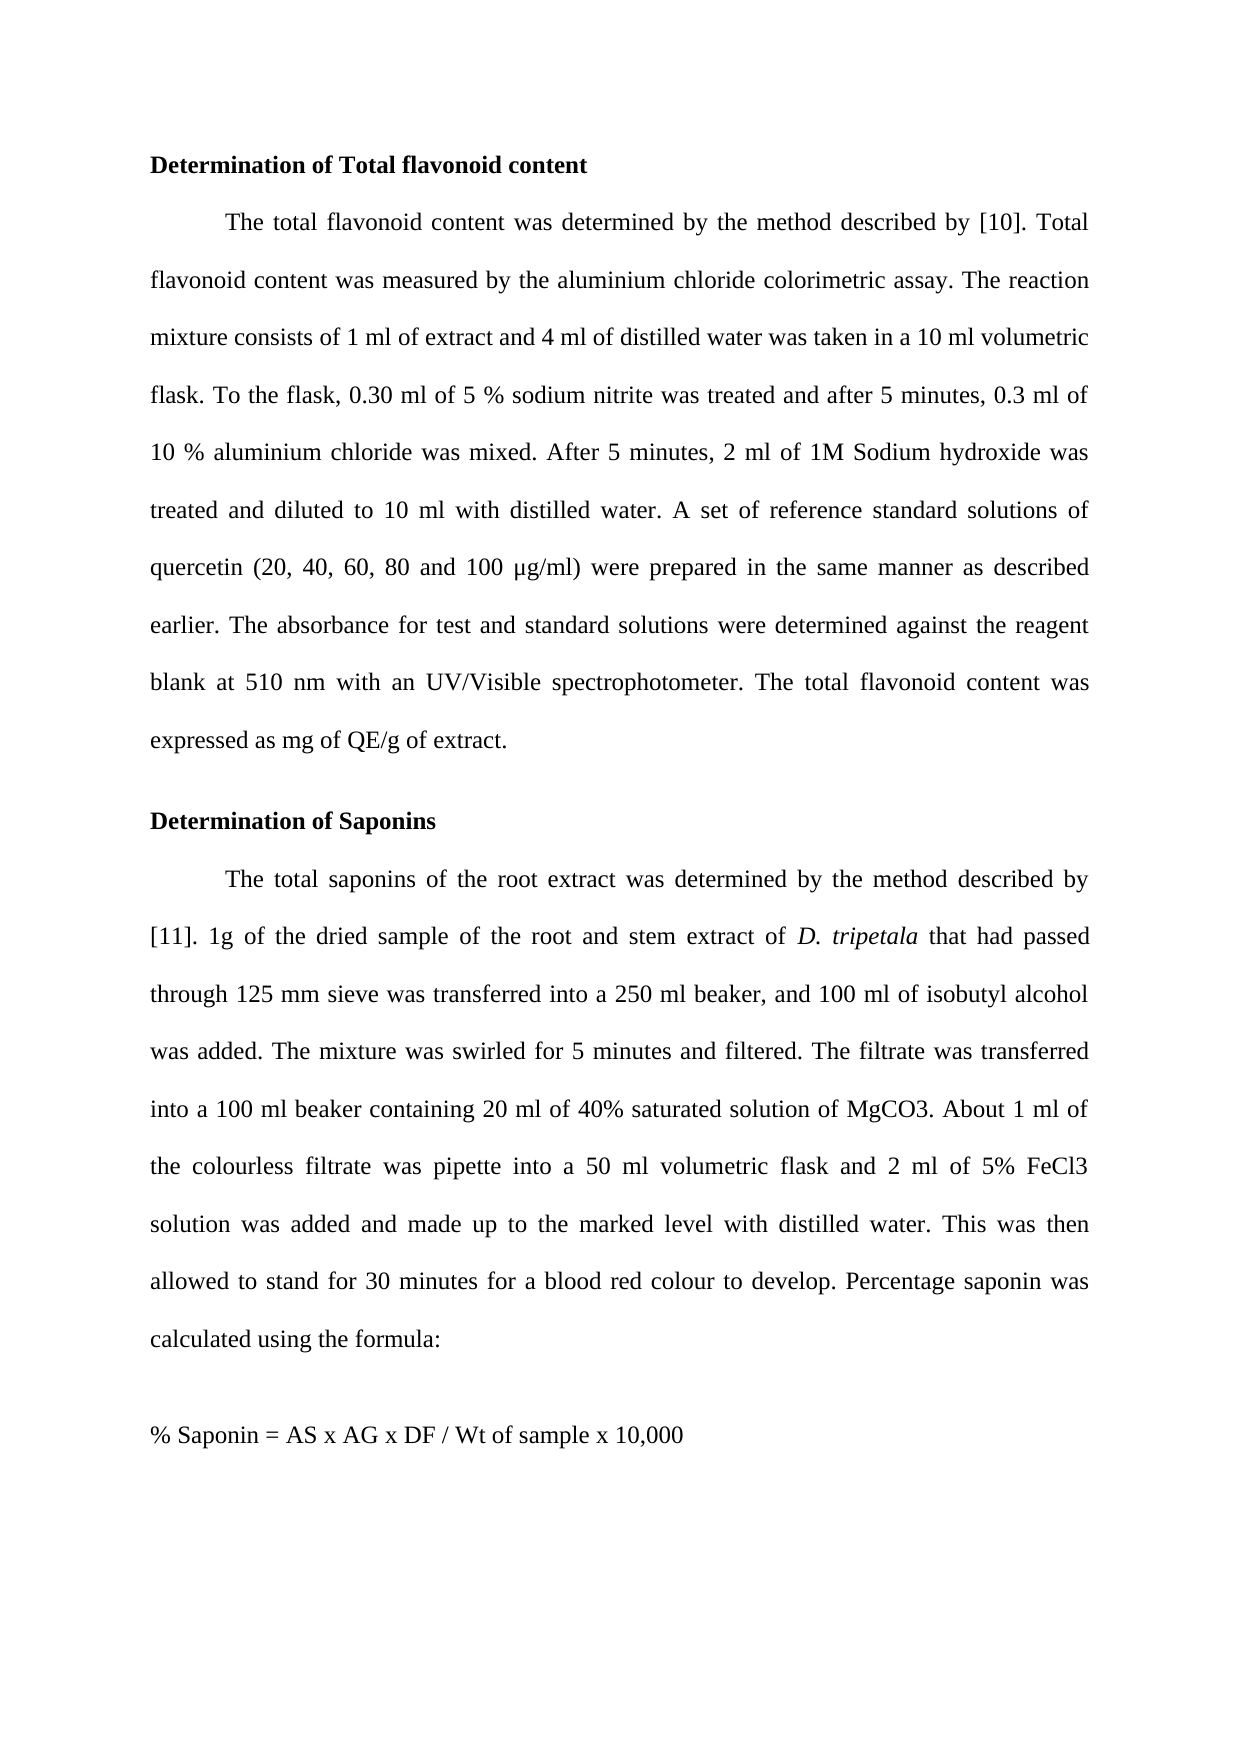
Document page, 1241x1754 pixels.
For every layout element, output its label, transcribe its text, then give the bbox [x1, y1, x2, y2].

text The total flavonoid content was determined by the method described by [10]. Total flavonoid content was measured by the aluminium chloride colorimetric assay. The reaction mixture consists of 1 ml of extract and 4 ml of distilled water was taken in a 10 ml volumetric flask. To the flask, 0.30 ml of 5 % sodium nitrite was treated and after 5 minutes, 0.3 ml of 10 % aluminium chloride was mixed. After 5 minutes, 2 ml of 1M Sodium hydroxide was treated and diluted to 10 ml with distilled water. A set of reference standard solutions of quercetin (20, 40, 60, 80 and 100 μg/ml) were prepared in the same manner as described earlier. The absorbance for test and standard solutions were determined against the reagent blank at 510 nm with an UV/Visible spectrophotometer. The total flavonoid content was expressed as mg of QE/g of extract. [150, 207, 1090, 754]
text Determination of Total flavonoid content [150, 150, 1090, 179]
text % Saponin = AS x AG x DF / Wt of sample x 10,000 [150, 1420, 1090, 1448]
text Determination of Saponins [150, 806, 1090, 835]
text The total saponins of the root extract was determined by the method described by [11]. 1g of the dried sample of the root and stem extract of D. tripetala that had passed through 125 mm sieve was transferred into a 250 ml beaker, and 100 ml of isobutyl alcohol was added. The mixture was swirled for 5 minutes and filtered. The filtrate was transferred into a 100 ml beaker containing 20 ml of 40% saturated solution of MgCO3. About 1 ml of the colourless filtrate was pipette into a 50 ml volumetric flask and 2 ml of 5% FeCl3 solution was added and made up to the marked level with distilled water. This was then allowed to stand for 30 minutes for a blood red colour to develop. Percentage saponin was calculated using the formula: [150, 864, 1090, 1353]
